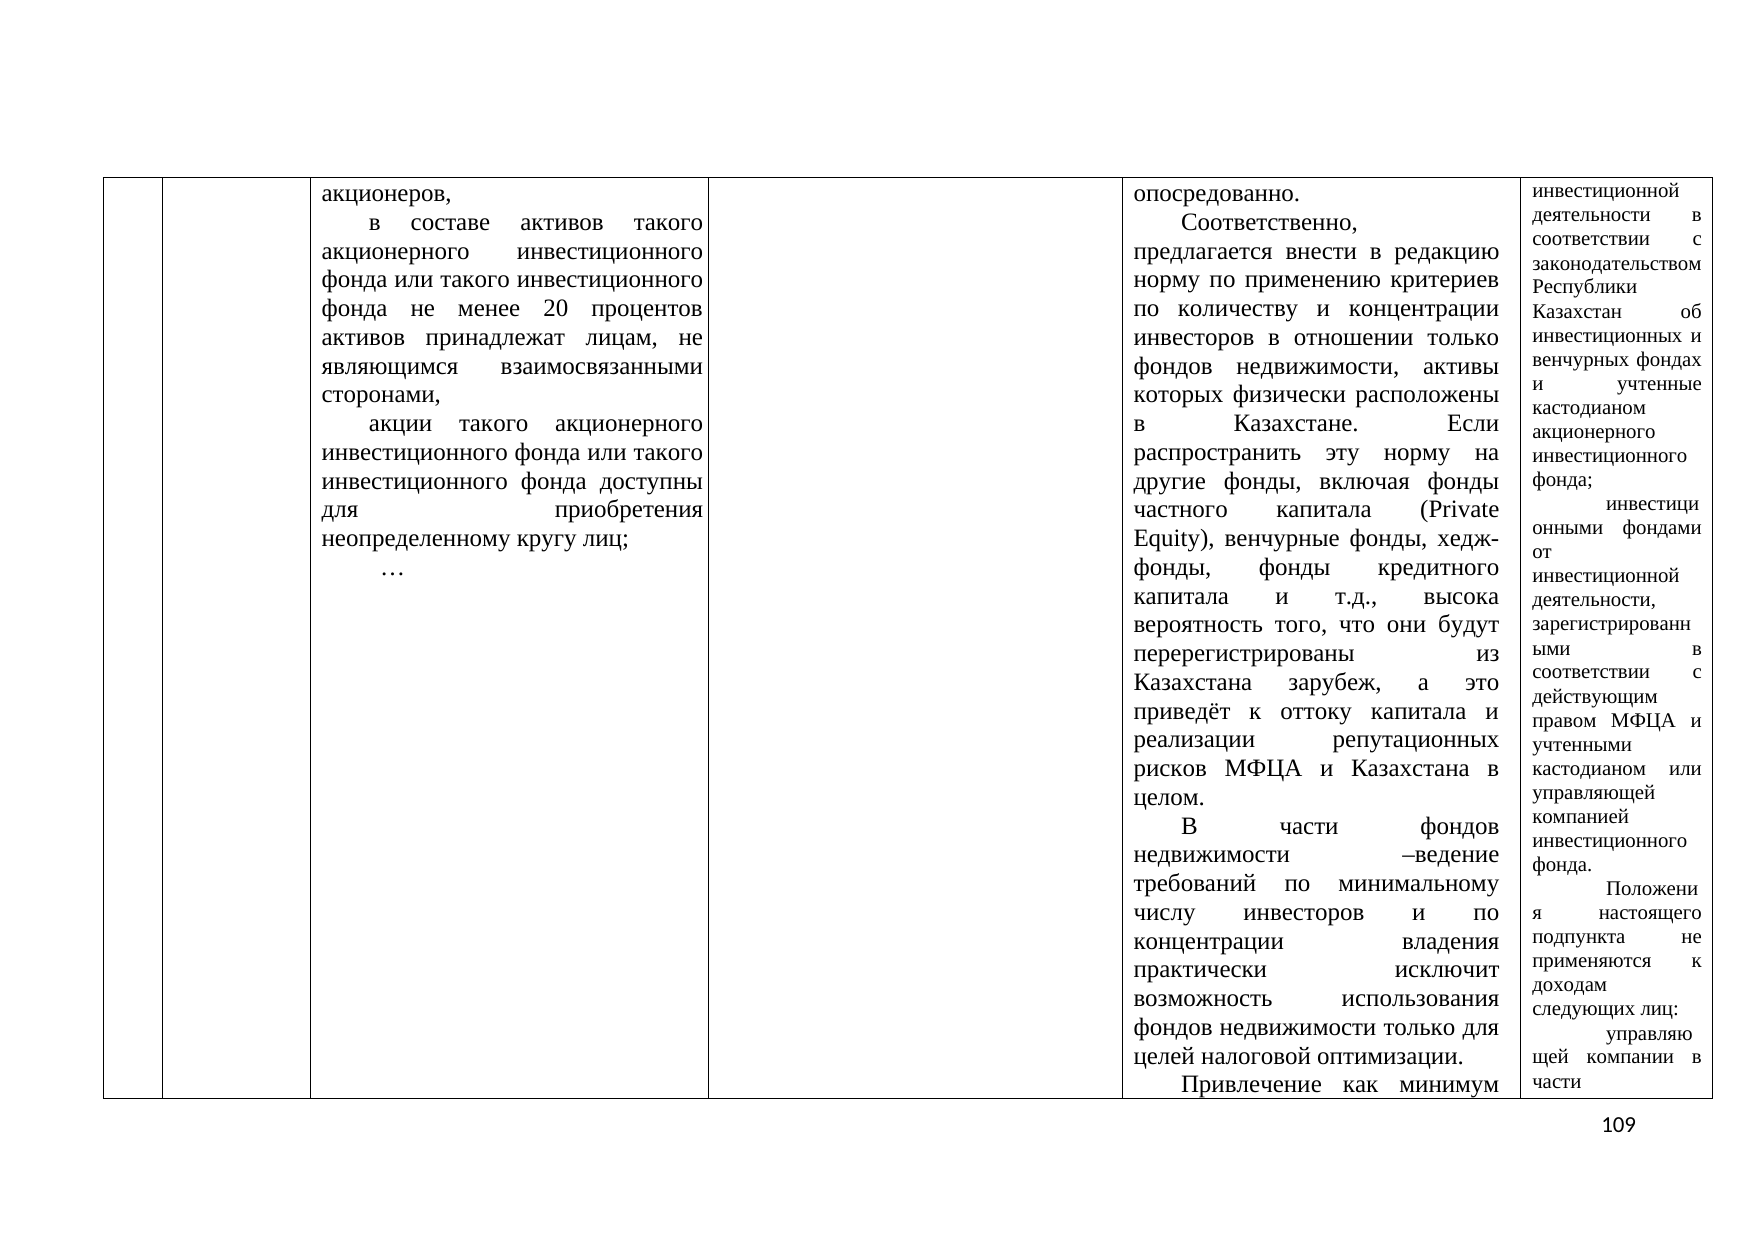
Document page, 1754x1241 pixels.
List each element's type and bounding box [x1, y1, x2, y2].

table_cell [104, 178, 162, 1098]
table_cell [1521, 178, 1712, 1098]
table_cell [163, 178, 310, 1098]
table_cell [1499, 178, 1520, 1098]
table_cell [311, 178, 708, 1098]
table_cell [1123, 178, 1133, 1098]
table_cell [709, 178, 1122, 1098]
